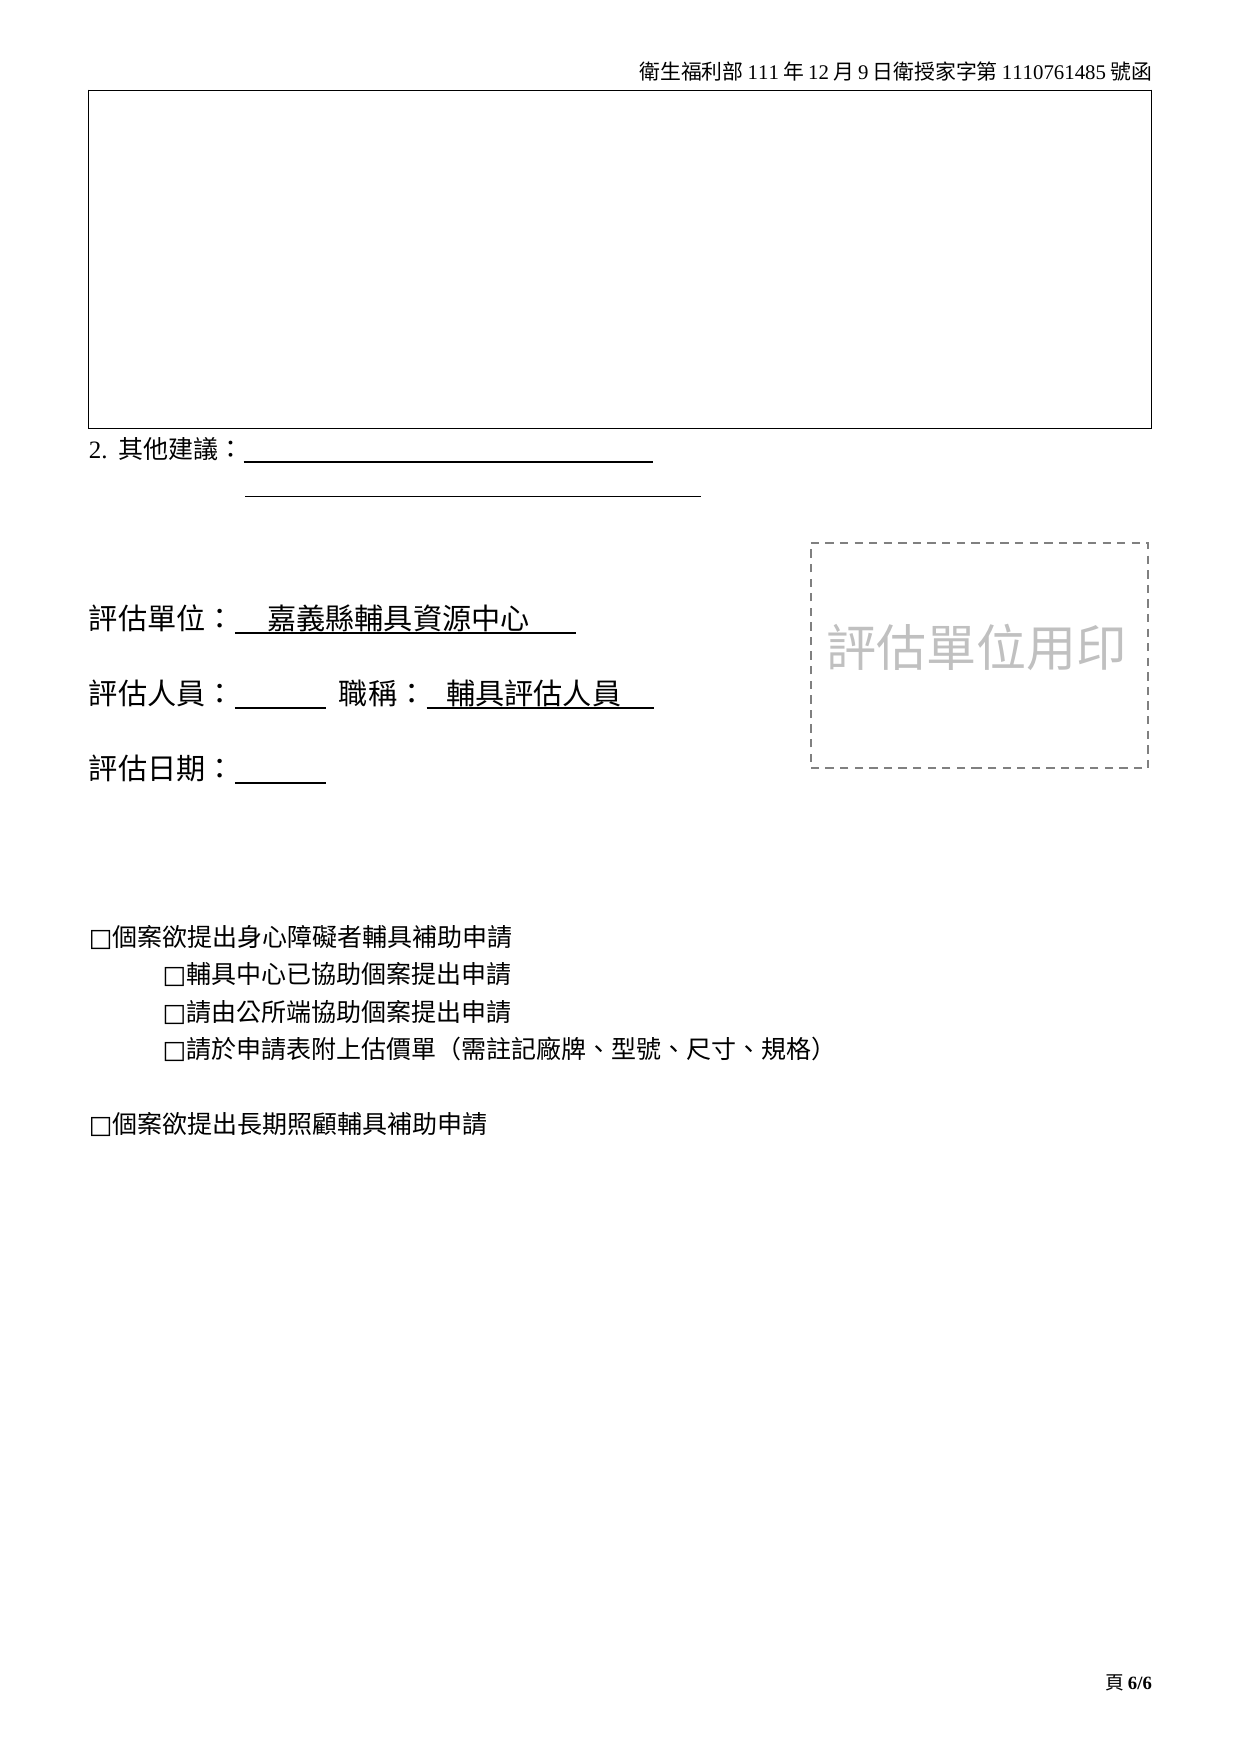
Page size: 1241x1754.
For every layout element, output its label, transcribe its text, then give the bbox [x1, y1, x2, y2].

text 評估日期： [89, 729, 1152, 804]
text 請於申請表附上估價單（需註記廠牌、型號、尺寸、規格） [162, 1029, 1101, 1067]
text 評估單位： 嘉義縣輔具資源中心 [89, 579, 1152, 654]
text 輔具中心已協助個案提出申請 [162, 954, 1101, 992]
text 個案欲提出身心障礙者輔具補助申請 [89, 917, 1101, 954]
list 其他建議： [89, 429, 1170, 467]
text 個案欲提出長期照顧輔具補助申請 [89, 1104, 1101, 1142]
table_cell [89, 91, 1151, 428]
text 請由公所端協助個案提出申請 [162, 992, 1101, 1029]
text 評估人員： 職稱： 輔具評估人員 [89, 654, 1152, 729]
